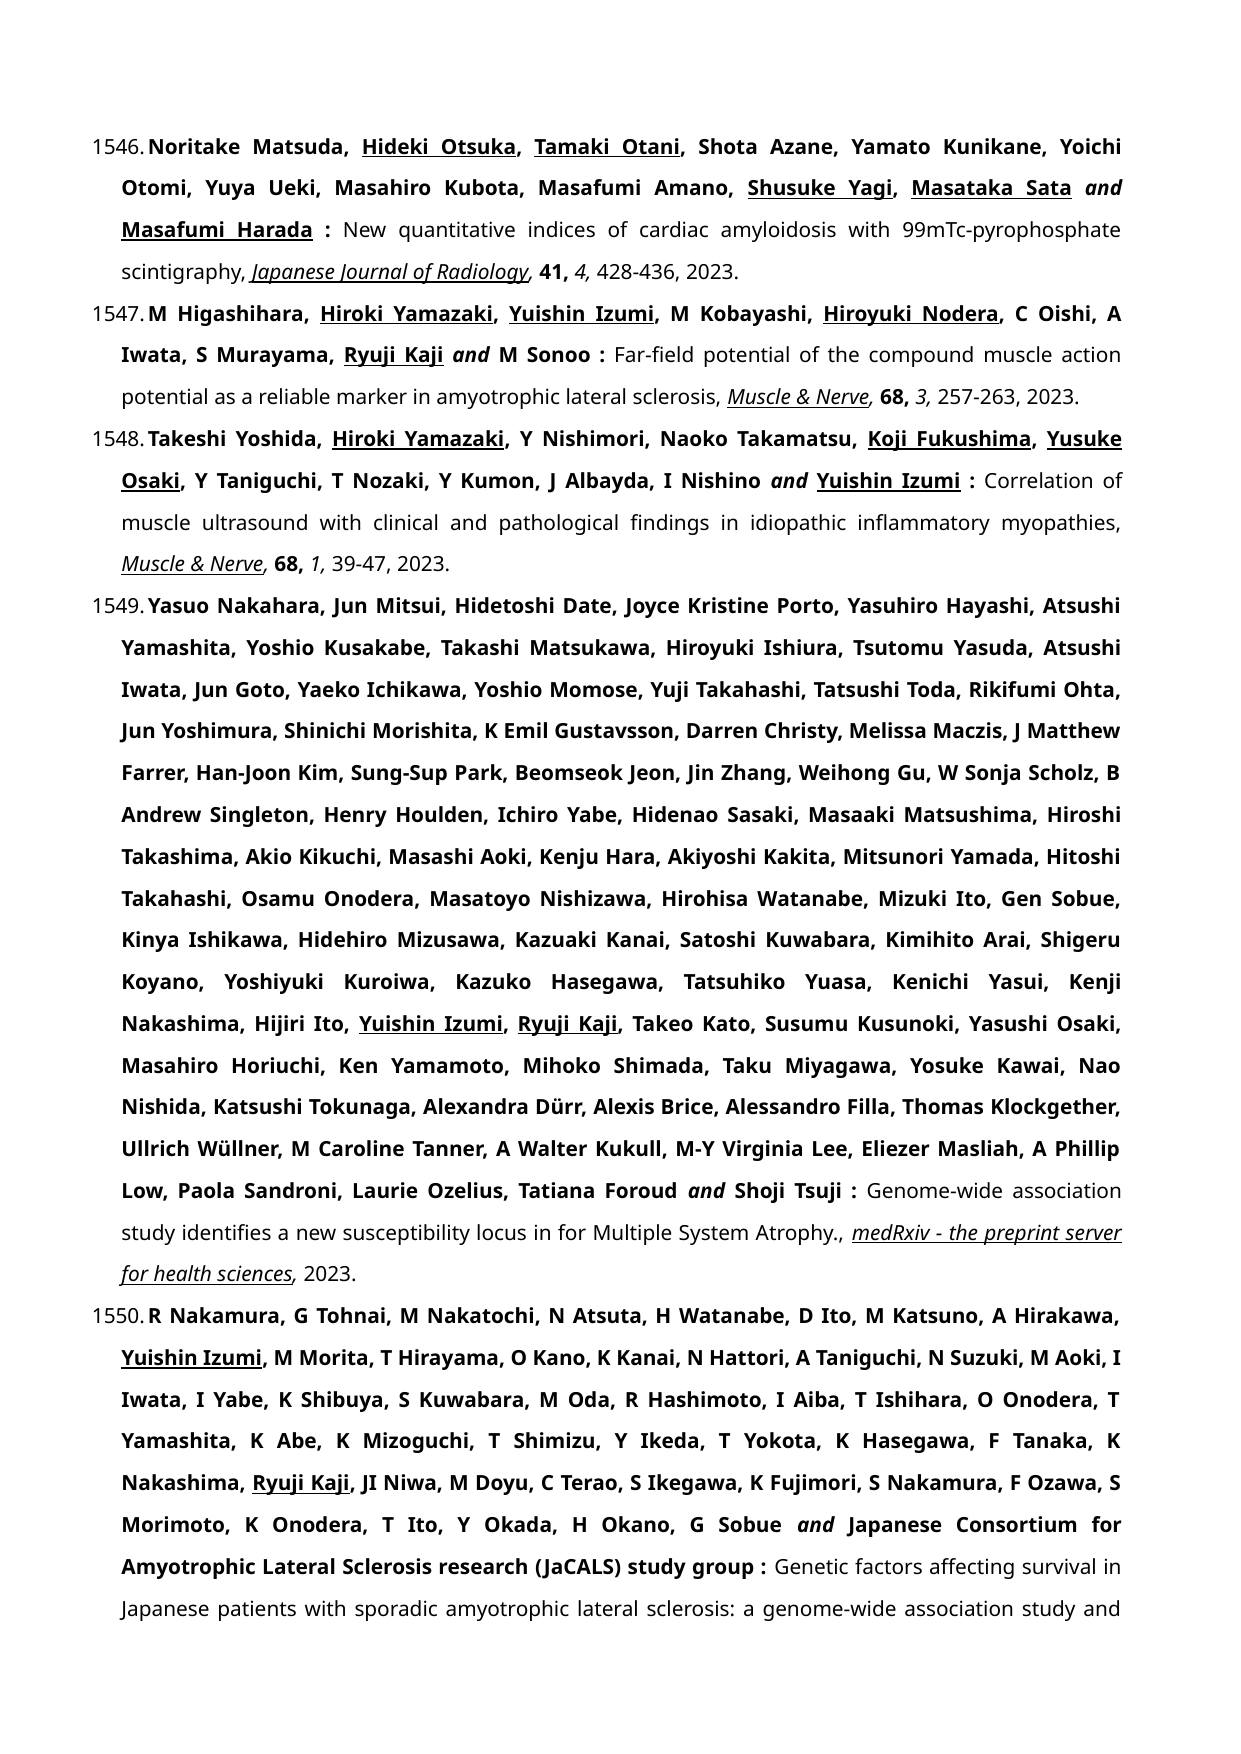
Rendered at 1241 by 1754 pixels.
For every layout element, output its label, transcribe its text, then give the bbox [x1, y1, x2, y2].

list Noritake Matsuda, Hideki Otsuka, Tamaki Otani, Shota Azane, Yamato Kunikane, Yoichi Otomi, Yuya Ueki, Masahiro Kubota, Masafumi Amano, Shusuke Yagi, Masataka Sata and Masafumi Harada : New quantitative indices of cardiac amyloidosis with 99mTc-pyrophosphate scintigraphy, Japanese Journal of Radiology, 41, 4, 428-436, 2023. [92, 125, 1122, 292]
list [92, 1295, 1122, 1629]
list Takeshi Yoshida, Hiroki Yamazaki, Y Nishimori, Naoko Takamatsu, Koji Fukushima, Yusuke Osaki, Y Taniguchi, T Nozaki, Y Kumon, J Albayda, I Nishino and Yuishin Izumi : Correlation of muscle ultrasound with clinical and pathological findings in idiopathic inflammatory myopathies, Muscle & Nerve, 68, 1, 39-47, 2023. [92, 417, 1122, 584]
list Yasuo Nakahara, Jun Mitsui, Hidetoshi Date, Joyce Kristine Porto, Yasuhiro Hayashi, Atsushi Yamashita, Yoshio Kusakabe, Takashi Matsukawa, Hiroyuki Ishiura, Tsutomu Yasuda, Atsushi Iwata, Jun Goto, Yaeko Ichikawa, Yoshio Momose, Yuji Takahashi, Tatsushi Toda, Rikifumi Ohta, Jun Yoshimura, Shinichi Morishita, K Emil Gustavsson, Darren Christy, Melissa Maczis, J Matthew Farrer, Han-Joon Kim, Sung-Sup Park, Beomseok Jeon, Jin Zhang, Weihong Gu, W Sonja Scholz, B Andrew Singleton, Henry Houlden, Ichiro Yabe, Hidenao Sasaki, Masaaki Matsushima, Hiroshi Takashima, Akio Kikuchi, Masashi Aoki, Kenju Hara, Akiyoshi Kakita, Mitsunori Yamada, Hitoshi Takahashi, Osamu Onodera, Masatoyo Nishizawa, Hirohisa Watanabe, Mizuki Ito, Gen Sobue, Kinya Ishikawa, Hidehiro Mizusawa, Kazuaki Kanai, Satoshi Kuwabara, Kimihito Arai, Shigeru Koyano, Yoshiyuki Kuroiwa, Kazuko Hasegawa, Tatsuhiko Yuasa, Kenichi Yasui, Kenji Nakashima, Hijiri Ito, Yuishin Izumi, Ryuji Kaji, Takeo Kato, Susumu Kusunoki, Yasushi Osaki, Masahiro Horiuchi, Ken Yamamoto, Mihoko Shimada, Taku Miyagawa, Yosuke Kawai, Nao Nishida, Katsushi Tokunaga, Alexandra Dürr, Alexis Brice, Alessandro Filla, Thomas Klockgether, Ullrich Wüllner, M Caroline Tanner, A Walter Kukull, M-Y Virginia Lee, Eliezer Masliah, A Phillip Low, Paola Sandroni, Laurie Ozelius, Tatiana Foroud and Shoji Tsuji : Genome-wide association study identifies a new susceptibility locus in for Multiple System Atrophy., medRxiv - the preprint server for health sciences, 2023. [92, 584, 1122, 1295]
list M Higashihara, Hiroki Yamazaki, Yuishin Izumi, M Kobayashi, Hiroyuki Nodera, C Oishi, A Iwata, S Murayama, Ryuji Kaji and M Sonoo : Far-field potential of the compound muscle action potential as a reliable marker in amyotrophic lateral sclerosis, Muscle & Nerve, 68, 3, 257-263, 2023. [92, 292, 1122, 417]
